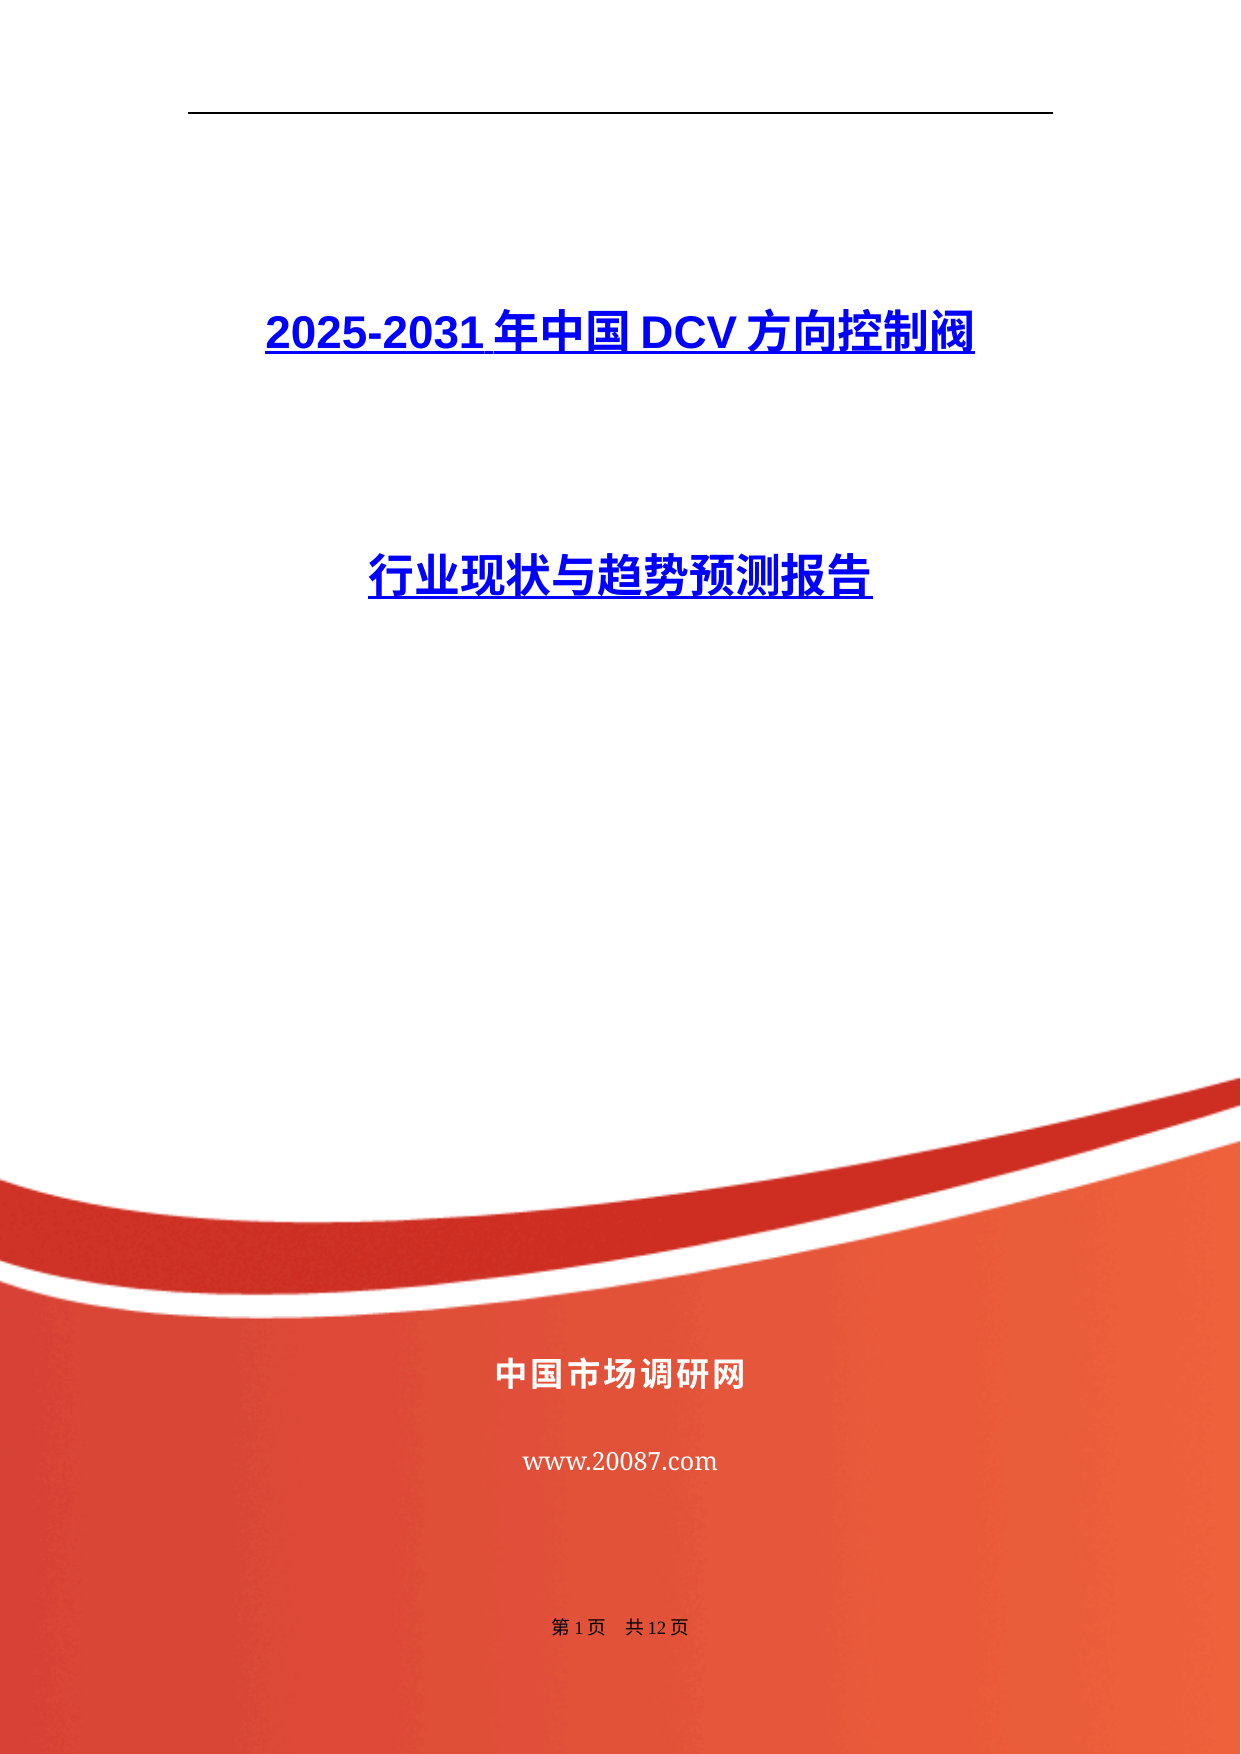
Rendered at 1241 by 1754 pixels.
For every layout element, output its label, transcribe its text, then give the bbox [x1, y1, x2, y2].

text www.20087.com [187, 1428, 1053, 1493]
table_header 2025-2031年中国DCV方向控制阀行业现状与趋势预测报告 [188, 207, 1053, 773]
subtitle 中国市场调研网 [187, 1339, 1053, 1404]
picture [0, 1006, 1241, 1754]
